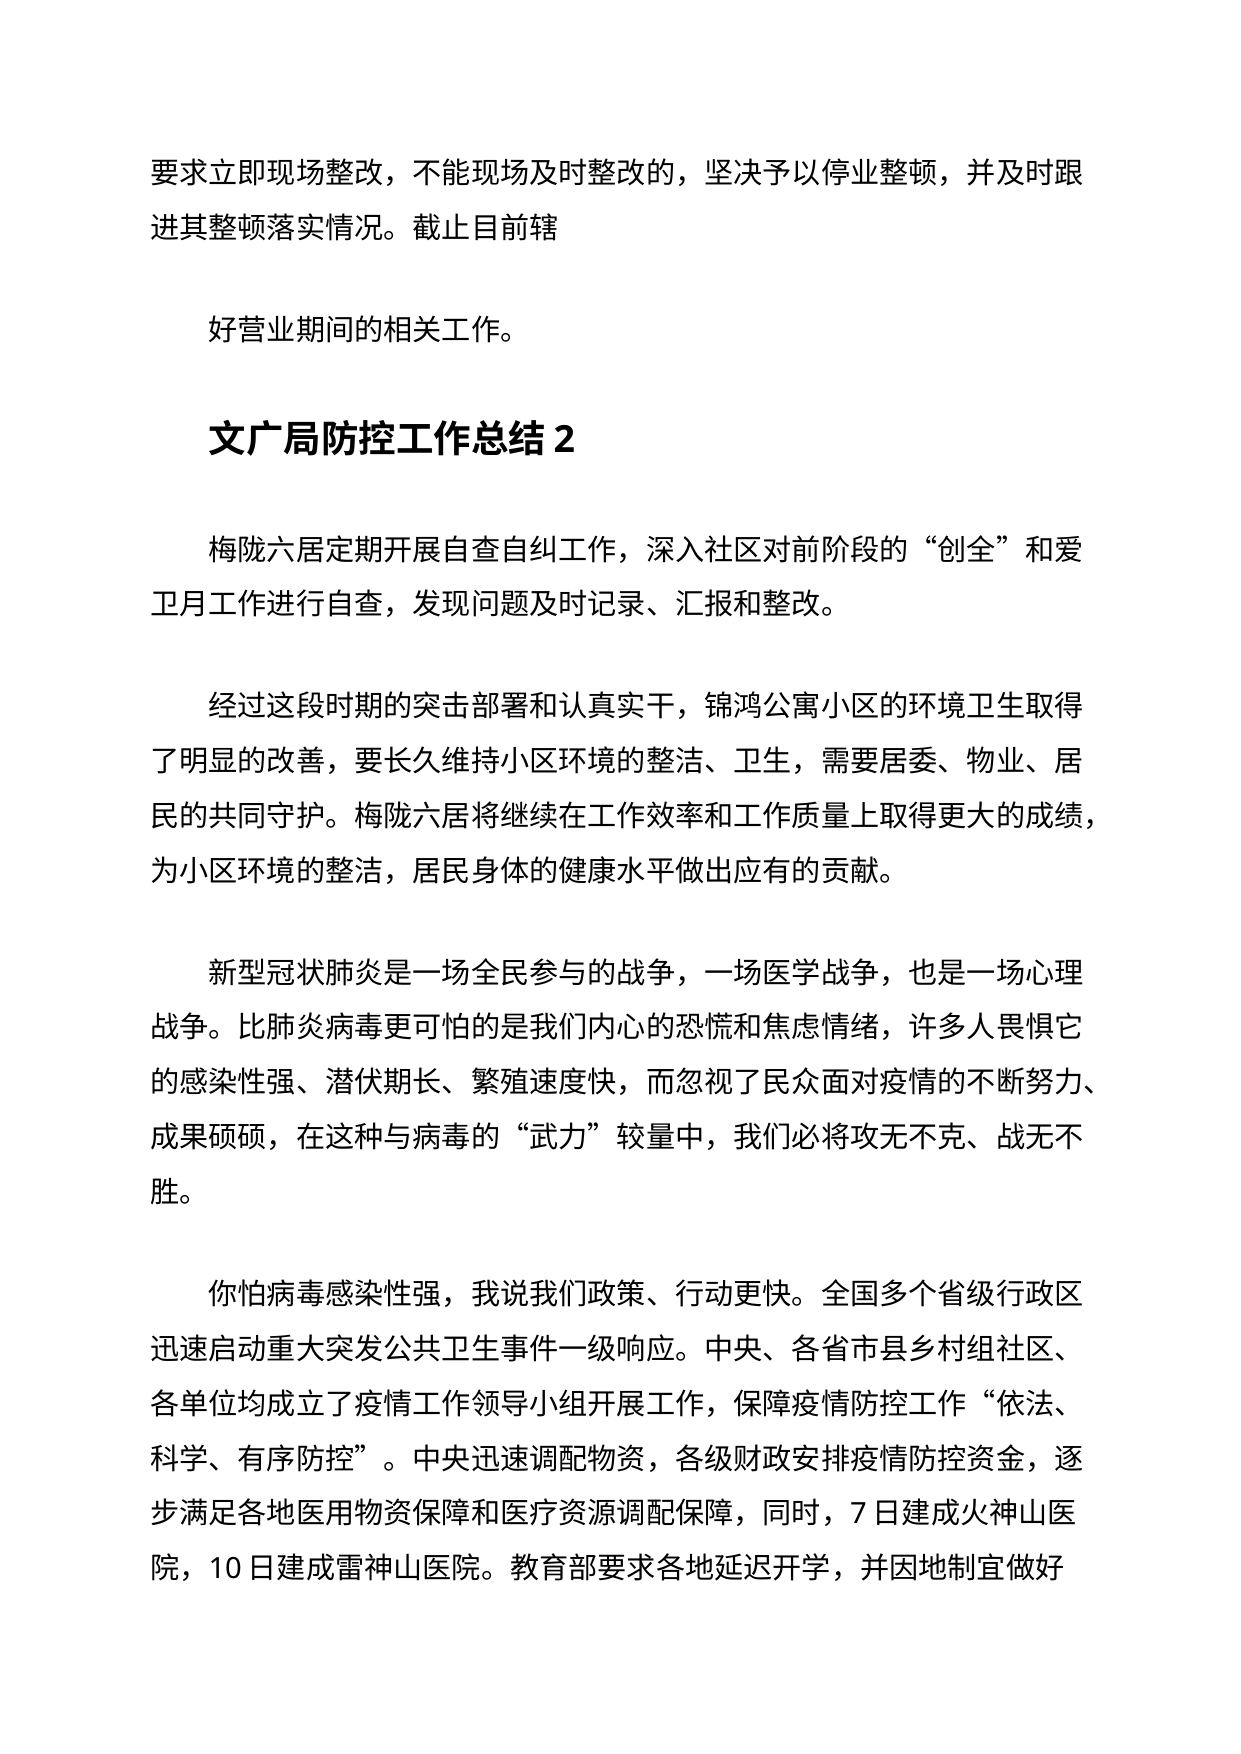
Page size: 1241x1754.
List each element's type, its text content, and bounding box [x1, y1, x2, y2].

text 经过这段时期的突击部署和认真实干，锦鸿公寓小区的环境卫生取得了明显的改善，要长久维持小区环境的整洁、卫生，需要居委、物业、居民的共同守护。梅陇六居将继续在工作效率和工作质量上取得更大的成绩，为小区环境的整洁，居民身体的健康水平做出应有的贡献。 [150, 683, 1090, 890]
text 梅陇六居定期开展自查自纠工作，深入社区对前阶段的“创全”和爱卫月工作进行自查，发现问题及时记录、汇报和整改。 [150, 526, 1090, 623]
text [150, 1271, 1090, 1587]
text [150, 150, 1090, 247]
text 新型冠状肺炎是一场全民参与的战争，一场医学战争，也是一场心理战争。比肺炎病毒更可怕的是我们内心的恐慌和焦虑情绪，许多人畏惧它的感染性强、潜伏期长、繁殖速度快，而忽视了民众面对疫情的不断努力、成果硕硕，在这种与病毒的“武力”较量中，我们必将攻无不克、战无不胜。 [150, 949, 1090, 1211]
text 好营业期间的相关工作。 [150, 307, 1090, 349]
text 文广局防控工作总结2 [150, 408, 1090, 463]
